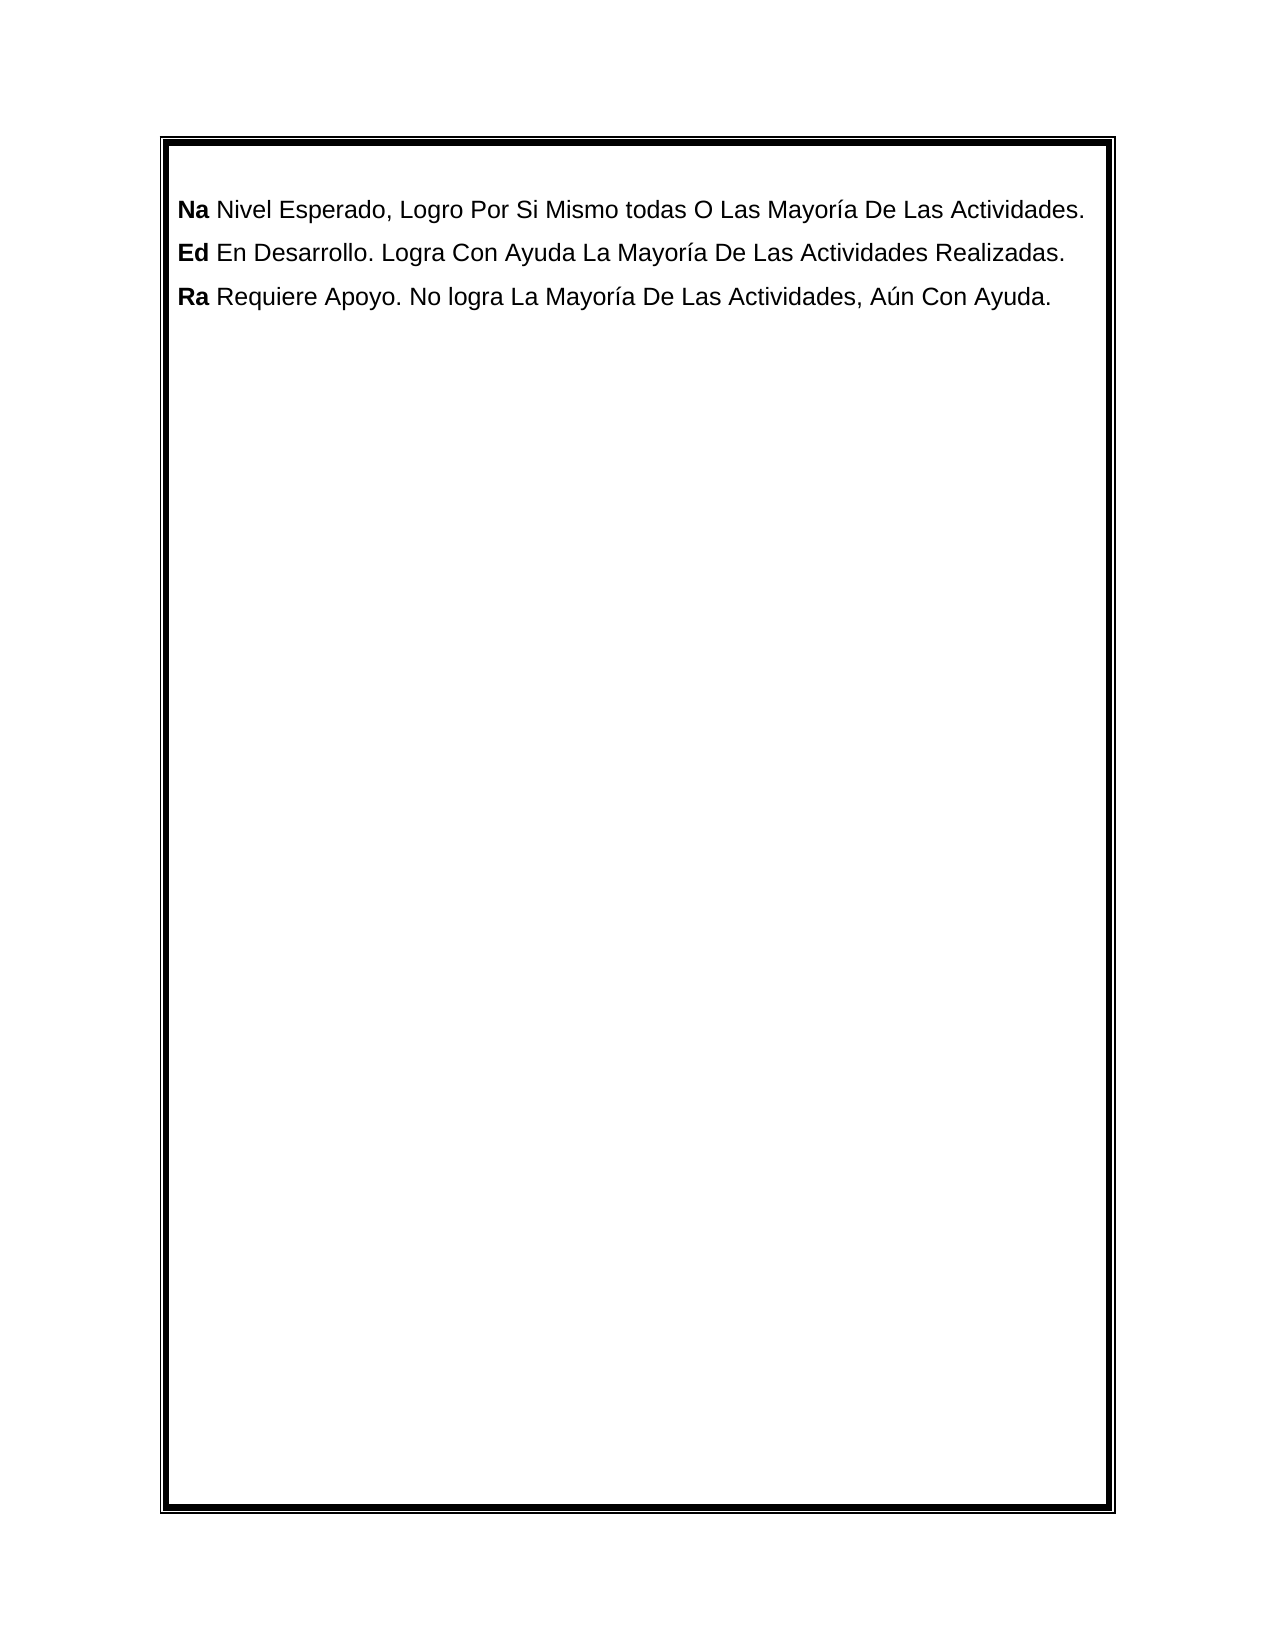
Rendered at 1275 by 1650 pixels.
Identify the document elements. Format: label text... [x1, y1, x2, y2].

text Na Nivel Esperado, Logro Por Si Mismo todas O Las Mayoría De Las Actividades. [177, 195, 1098, 224]
text Ra Requiere Apoyo. No logra La Mayoría De Las Actividades, Aún Con Ayuda. [177, 282, 1098, 310]
text Ed En Desarrollo. Logra Con Ayuda La Mayoría De Las Actividades Realizadas. [177, 238, 1098, 267]
